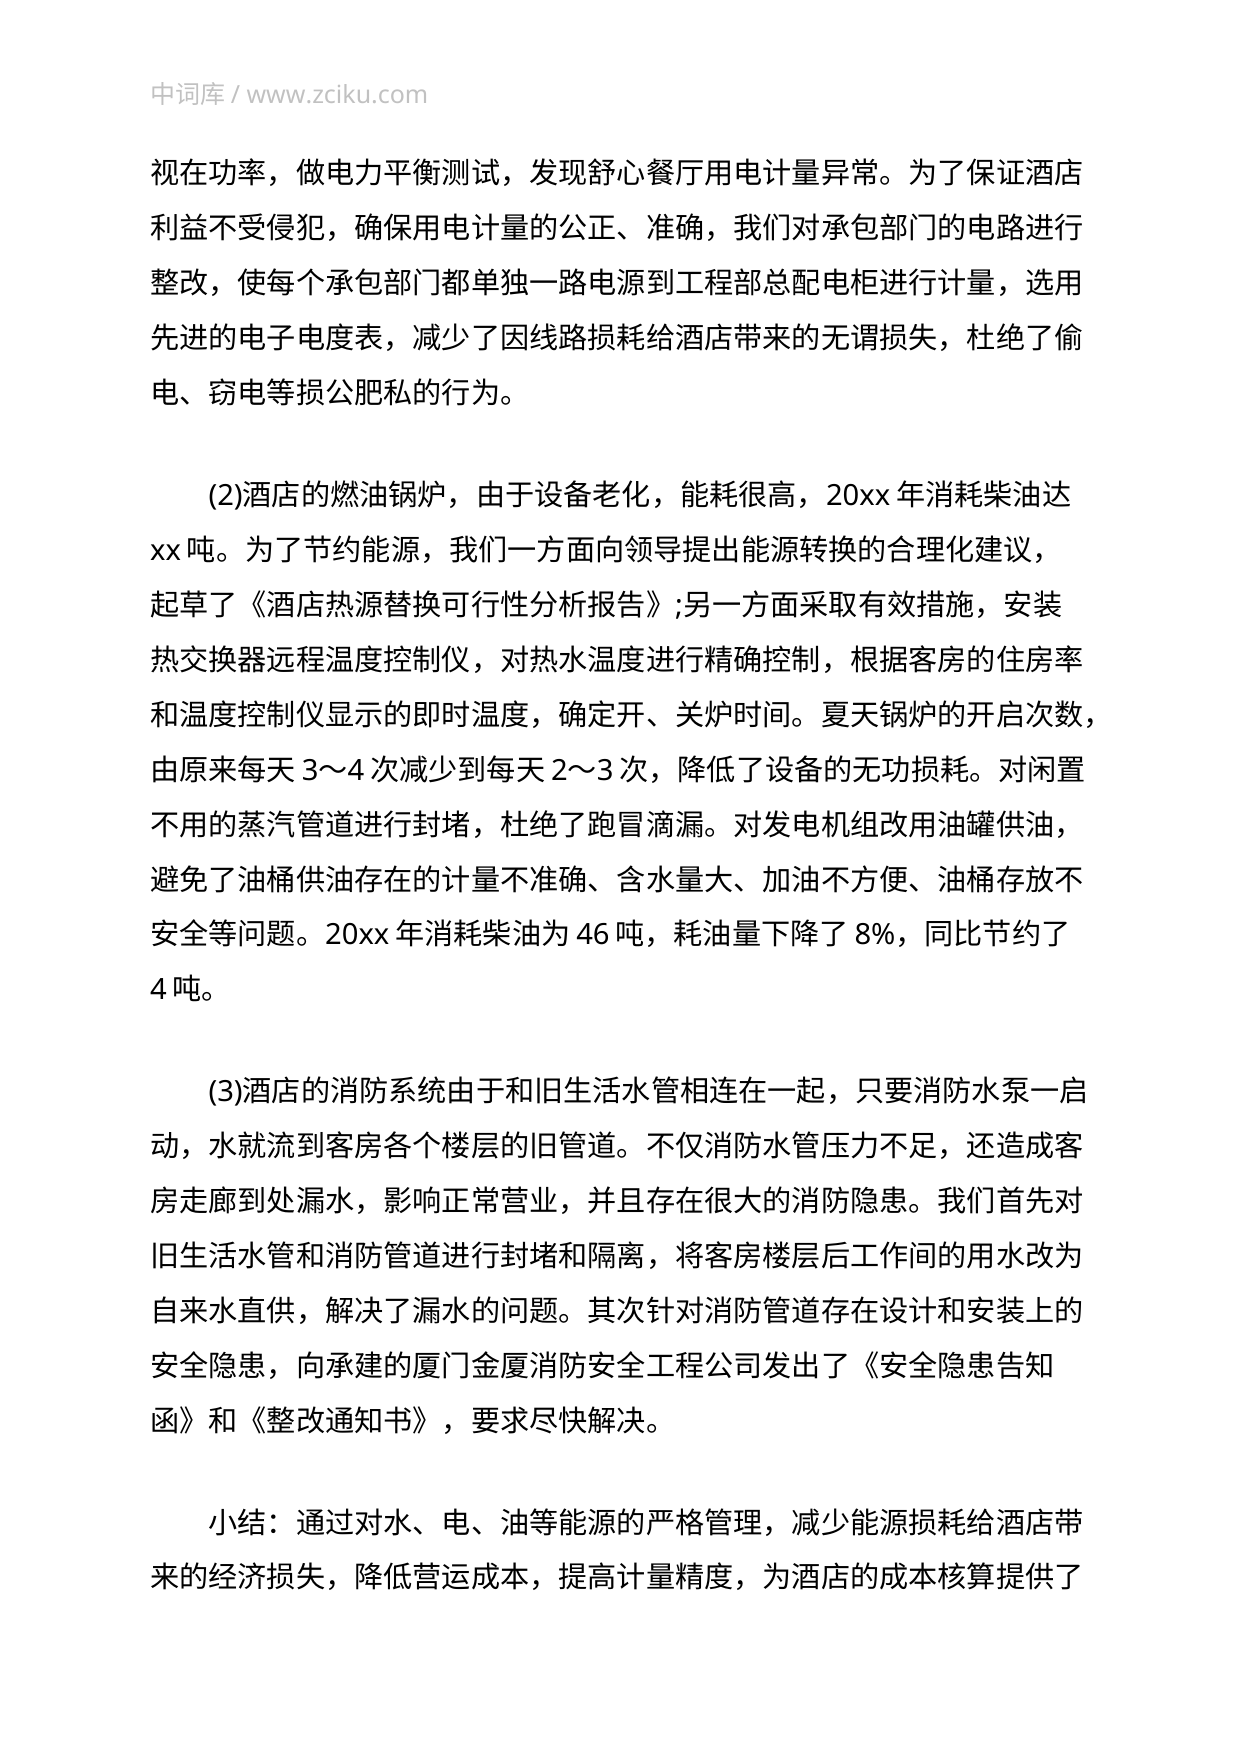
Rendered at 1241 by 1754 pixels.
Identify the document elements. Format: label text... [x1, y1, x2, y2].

text (2)酒店的燃油锅炉，由于设备老化，能耗很高，20xx年消耗柴油达xx吨。为了节约能源，我们一方面向领导提出能源转换的合理化建议，起草了《酒店热源替换可行性分析报告》;另一方面采取有效措施，安装热交换器远程温度控制仪，对热水温度进行精确控制，根据客房的住房率和温度控制仪显示的即时温度，确定开、关炉时间。夏天锅炉的开启次数，由原来每天3～4次减少到每天2～3次，降低了设备的无功损耗。对闲置不用的蒸汽管道进行封堵，杜绝了跑冒滴漏。对发电机组改用油罐供油，避免了油桶供油存在的计量不准确、含水量大、加油不方便、油桶存放不安全等问题。20xx年消耗柴油为46吨，耗油量下降了8%，同比节约了4吨。 [150, 471, 1090, 1008]
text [150, 1499, 1090, 1596]
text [150, 150, 1090, 412]
text (3)酒店的消防系统由于和旧生活水管相连在一起，只要消防水泵一启动，水就流到客房各个楼层的旧管道。不仅消防水管压力不足，还造成客房走廊到处漏水，影响正常营业，并且存在很大的消防隐患。我们首先对旧生活水管和消防管道进行封堵和隔离，将客房楼层后工作间的用水改为自来水直供，解决了漏水的问题。其次针对消防管道存在设计和安装上的安全隐患，向承建的厦门金厦消防安全工程公司发出了《安全隐患告知函》和《整改通知书》，要求尽快解决。 [150, 1068, 1090, 1440]
